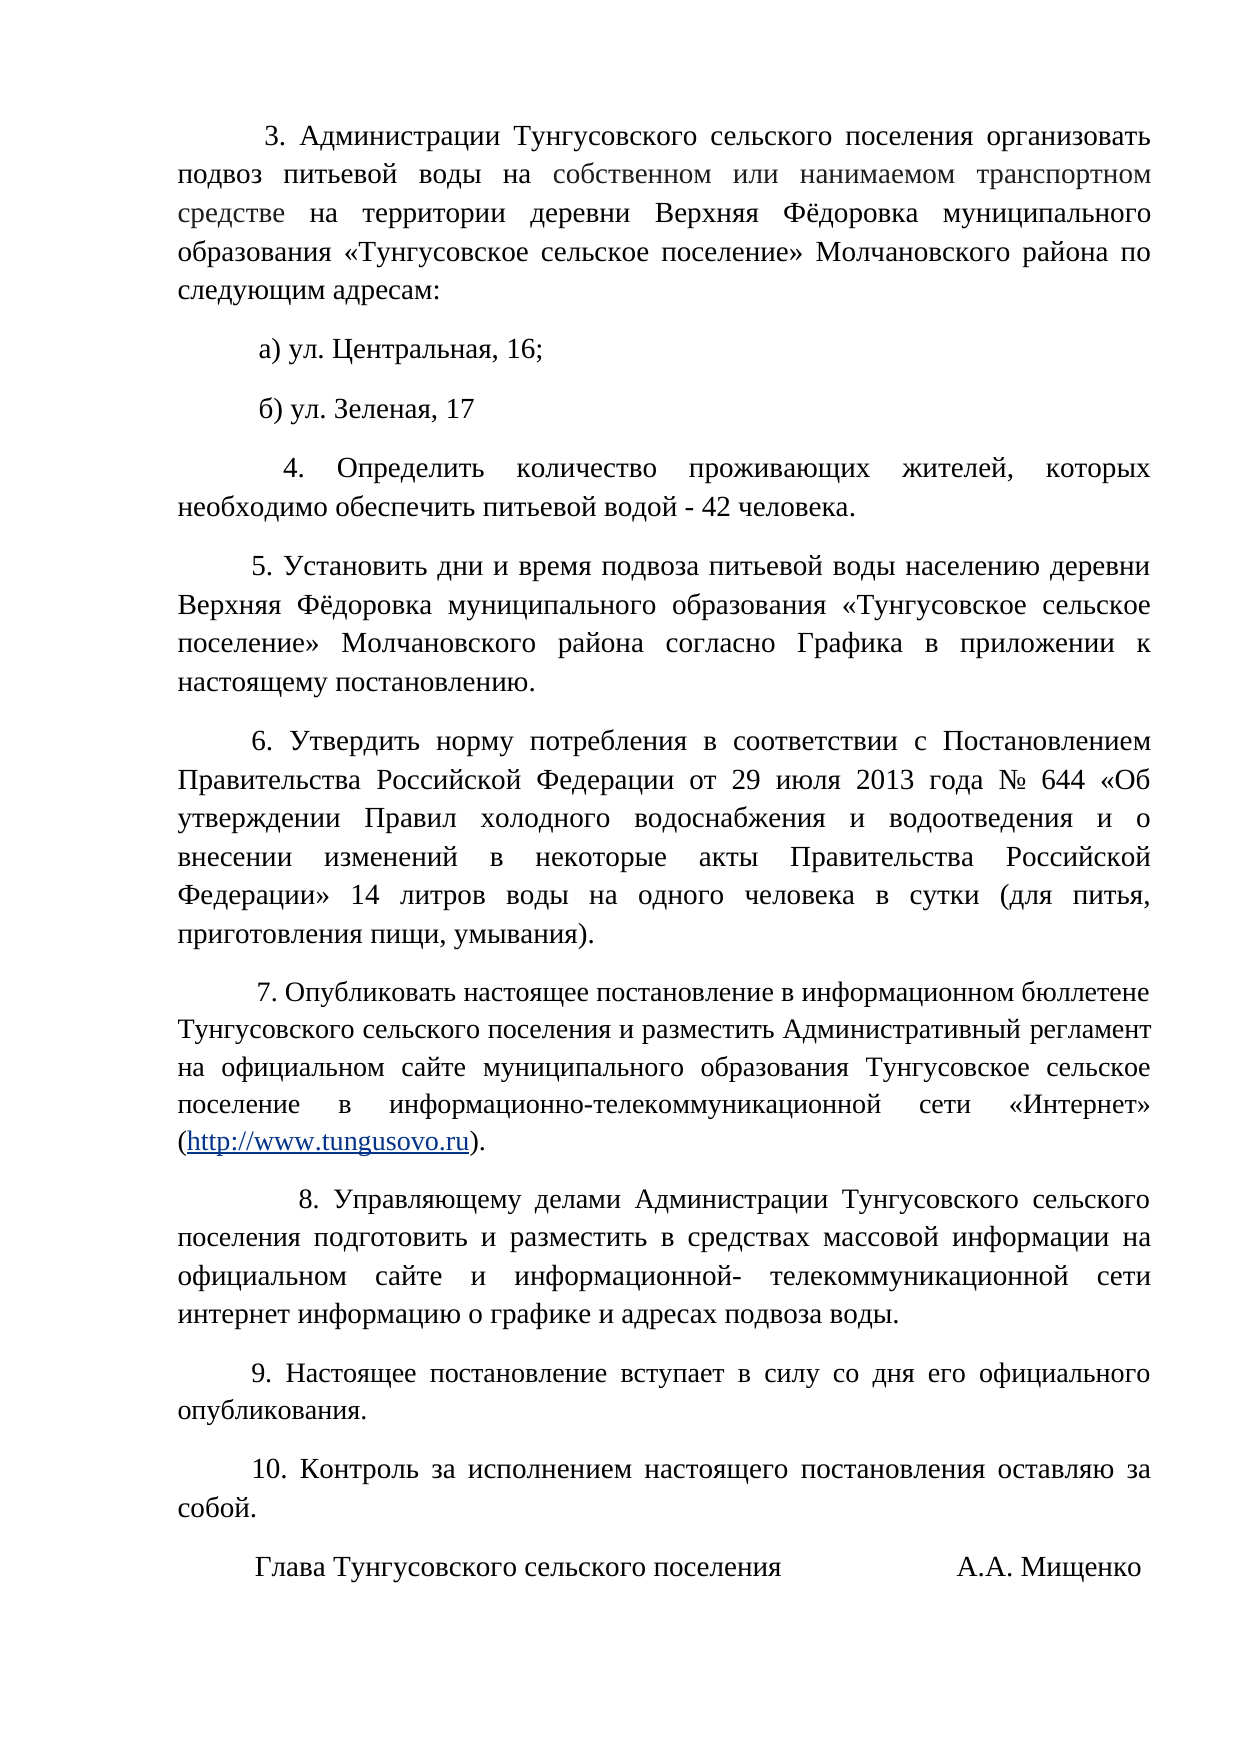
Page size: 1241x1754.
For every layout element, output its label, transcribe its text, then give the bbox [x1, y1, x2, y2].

text 6. Утвердить норму потребления в соответствии с Постановлением Правительства Российской Федерации от 29 июля 2013 года № 644 «Об утверждении Правил холодного водоснабжения и водоотведения и о внесении изменений в некоторые акты Правительства Российской Федерации» 14 литров воды на одного человека в сутки (для питья, приготовления пищи, умывания). [177, 723, 1152, 949]
text 3. Администрации Тунгусовского сельского поселения организовать подвоз питьевой воды на собственном или нанимаемом транспортном средстве на территории деревни Верхняя Фёдоровка муниципального образования «Тунгусовское сельское поселение» Молчановского района по следующим адресам: [177, 118, 1152, 306]
text 8. Управляющему делами Администрации Тунгусовского сельского поселения подготовить и разместить в средствах массовой информации на официальном сайте и информационной- телекоммуникационной сети интернет информацию о графике и адресах подвоза воды. [177, 1182, 1152, 1330]
text 10. Контроль за исполнением настоящего постановления оставляю за собой. [177, 1451, 1152, 1523]
text 9. Настоящее постановление вступает в силу со дня его официального опубликования. [177, 1356, 1152, 1426]
text Глава Тунгусовского сельского поселения А.А. Мищенко [177, 1549, 1152, 1583]
text 7. Опубликовать настоящее постановление в информационном бюллетене Тунгусовского сельского поселения и разместить Административный регламент на официальном сайте муниципального образования Тунгусовское сельское поселение в информационно-телекоммуникационной сети «Интернет» (http://www.tungusovo.ru). [177, 975, 1152, 1157]
text б) ул. Зеленая, 17 [177, 391, 1152, 424]
text а) ул. Центральная, 16; [177, 332, 1152, 365]
text 4. Определить количество проживающих жителей, которых необходимо обеспечить питьевой водой - 42 человека. [177, 450, 1152, 522]
text 5. Установить дни и время подвоза питьевой воды населению деревни Верхняя Фёдоровка муниципального образования «Тунгусовское сельское поселение» Молчановского района согласно Графика в приложении к настоящему постановлению. [177, 548, 1152, 697]
